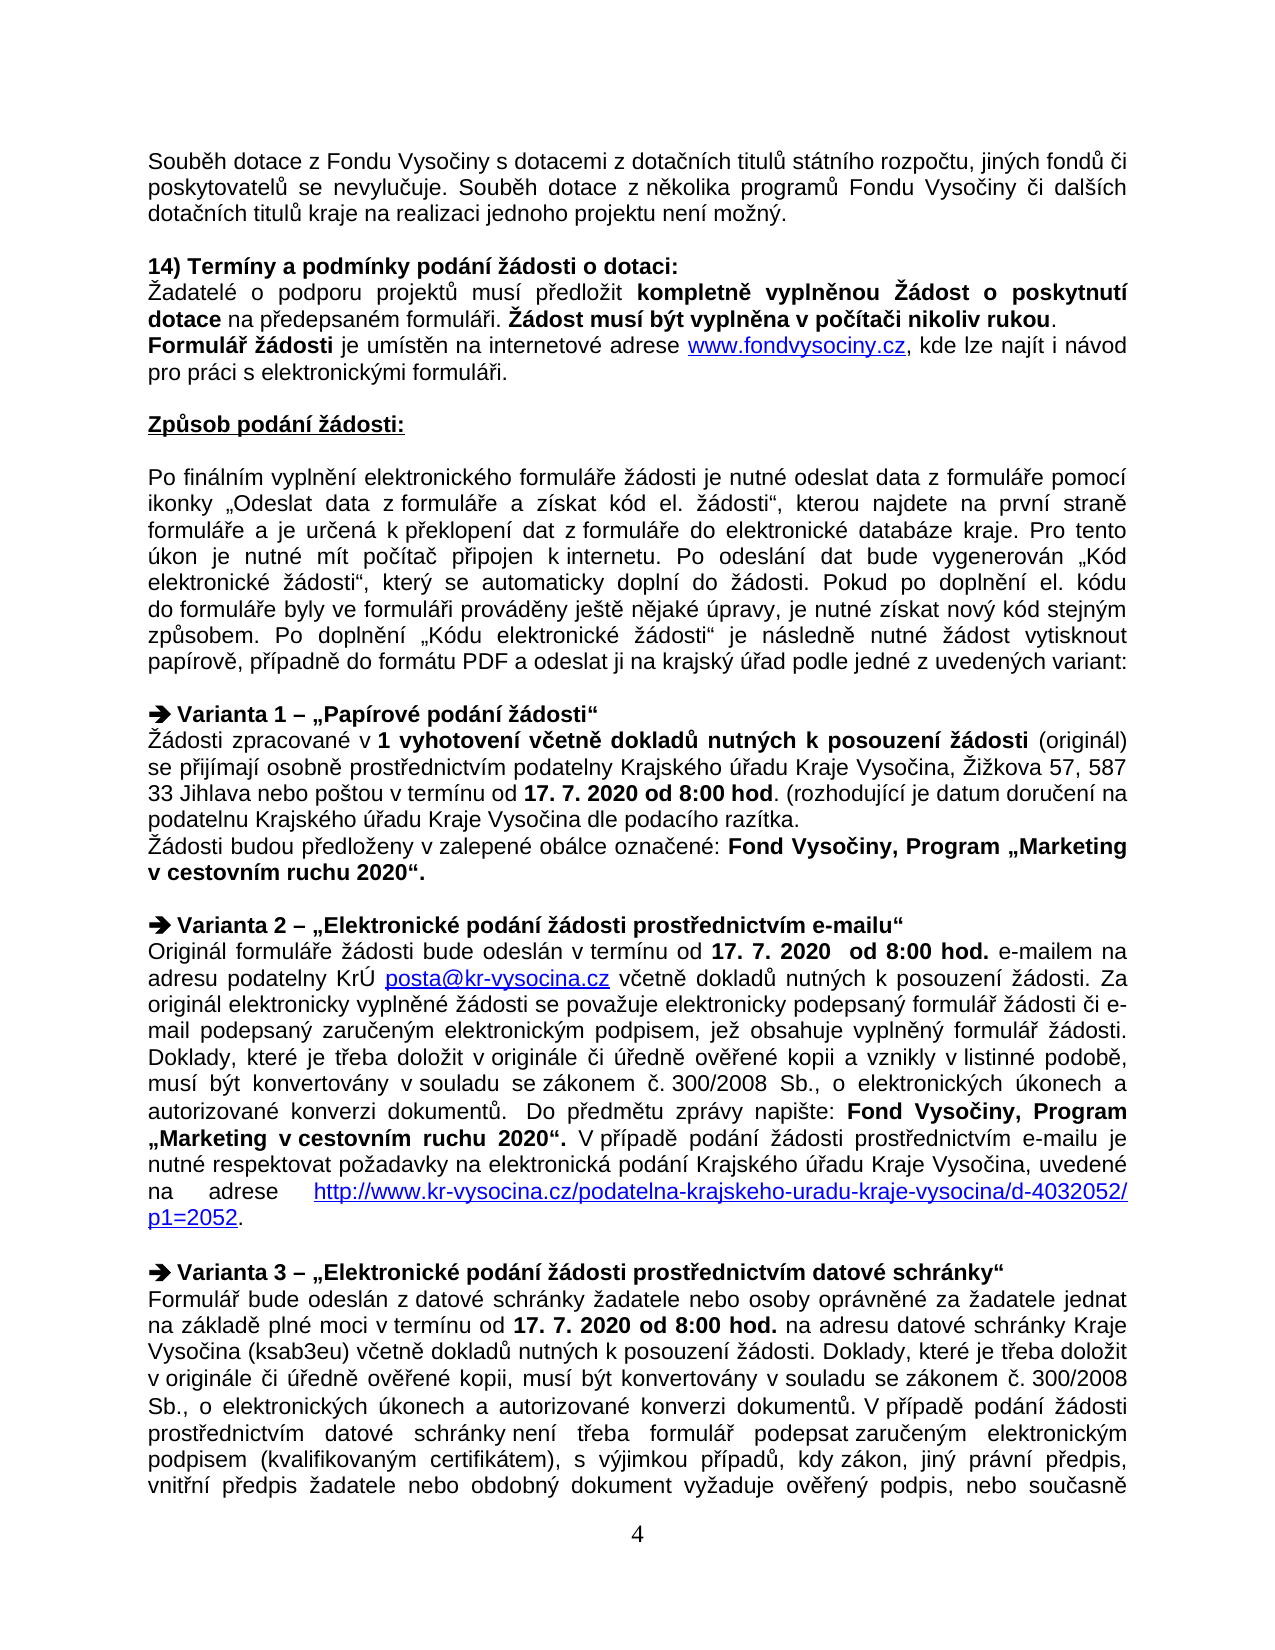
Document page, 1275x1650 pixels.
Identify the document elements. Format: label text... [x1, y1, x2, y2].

text Žadatelé o podporu projektů musí předložit kompletně vyplněnou Žádost o poskytnutí dotace na předepsaném formuláři. Žádost musí být vyplněna v počítači nikoliv rukou. [148, 279, 1127, 332]
text Žádosti budou předloženy v zalepené obálce označené: Fond Vysočiny, Program „Marketing v cestovním ruchu 2020“. [148, 833, 1127, 886]
text Originál formuláře žádosti bude odeslán v termínu od 17. 7. 2020 od 8:00 hod. e-mailem na adresu podatelny KrÚ posta@kr-vysocina.cz včetně dokladů nutných k posouzení žádosti. Za originál elektronicky vyplněné žádosti se považuje elektronicky podepsaný formulář žádosti či e-mail podepsaný zaručeným elektronickým podpisem, jež obsahuje vyplněný formulář žádosti. Doklady, které je třeba doložit v originále či úředně ověřené kopii a vznikly v listinné podobě, musí být konvertovány v souladu se zákonem č. 300/2008 Sb., o elektronických úkonech a autorizované konverzi dokumentů. Do předmětu zprávy napište: Fond Vysočiny, Program „Marketing v cestovním ruchu 2020“. V případě podání žádosti prostřednictvím e-mailu je nutné respektovat požadavky na elektronická podání Krajského úřadu Kraje Vysočina, uvedené na adrese http://www.kr-vysocina.cz/podatelna-krajskeho-uradu-kraje-vysocina/d-4032052/p1=2052. [148, 938, 1127, 1231]
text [148, 1286, 1127, 1499]
text Formulář žádosti je umístěn na internetové adrese www.fondvysociny.cz, kde lze najít i návod pro práci s elektronickými formuláři. [148, 332, 1127, 385]
text Souběh dotace z Fondu Vysočiny s dotacemi z dotačních titulů státního rozpočtu, jiných fondů či poskytovatelů se nevylučuje. Souběh dotace z několika programů Fondu Vysočiny či dalších dotačních titulů kraje na realizaci jednoho projektu není možný. [148, 148, 1127, 227]
text Varianta 2 – „Elektronické podání žádosti prostřednictvím e-mailu“ [148, 912, 1127, 938]
text Žádosti zpracované v 1 vyhotovení včetně dokladů nutných k posouzení žádosti (originál) se přijímají osobně prostřednictvím podatelny Krajského úřadu Kraje Vysočina, Žižkova 57, 587 33 Jihlava nebo poštou v termínu od 17. 7. 2020 od 8:00 hod. (rozhodující je datum doručení na podatelnu Krajského úřadu Kraje Vysočina dle podacího razítka. [148, 727, 1127, 833]
text Varianta 3 – „Elektronické podání žádosti prostřednictvím datové schránky“ [148, 1259, 1127, 1286]
text 14) Termíny a podmínky podání žádosti o dotaci: [148, 253, 1127, 279]
text Způsob podání žádosti: [148, 411, 1127, 437]
text Varianta 1 – „Papírové podání žádosti“ [148, 701, 1127, 727]
text Po finálním vyplnění elektronického formuláře žádosti je nutné odeslat data z formuláře pomocí ikonky „Odeslat data z formuláře a získat kód el. žádosti“, kterou najdete na první straně formuláře a je určená k překlopení dat z formuláře do elektronické databáze kraje. Pro tento úkon je nutné mít počítač připojen k internetu. Po odeslání dat bude vygenerován „Kód elektronické žádosti“, který se automaticky doplní do žádosti. Pokud po doplnění el. kódu do formuláře byly ve formuláři prováděny ještě nějaké úpravy, je nutné získat nový kód stejným způsobem. Po doplnění „Kódu elektronické žádosti“ je následně nutné žádost vytisknout papírově, případně do formátu PDF a odeslat ji na krajský úřad podle jedné z uvedených variant: [148, 464, 1127, 675]
